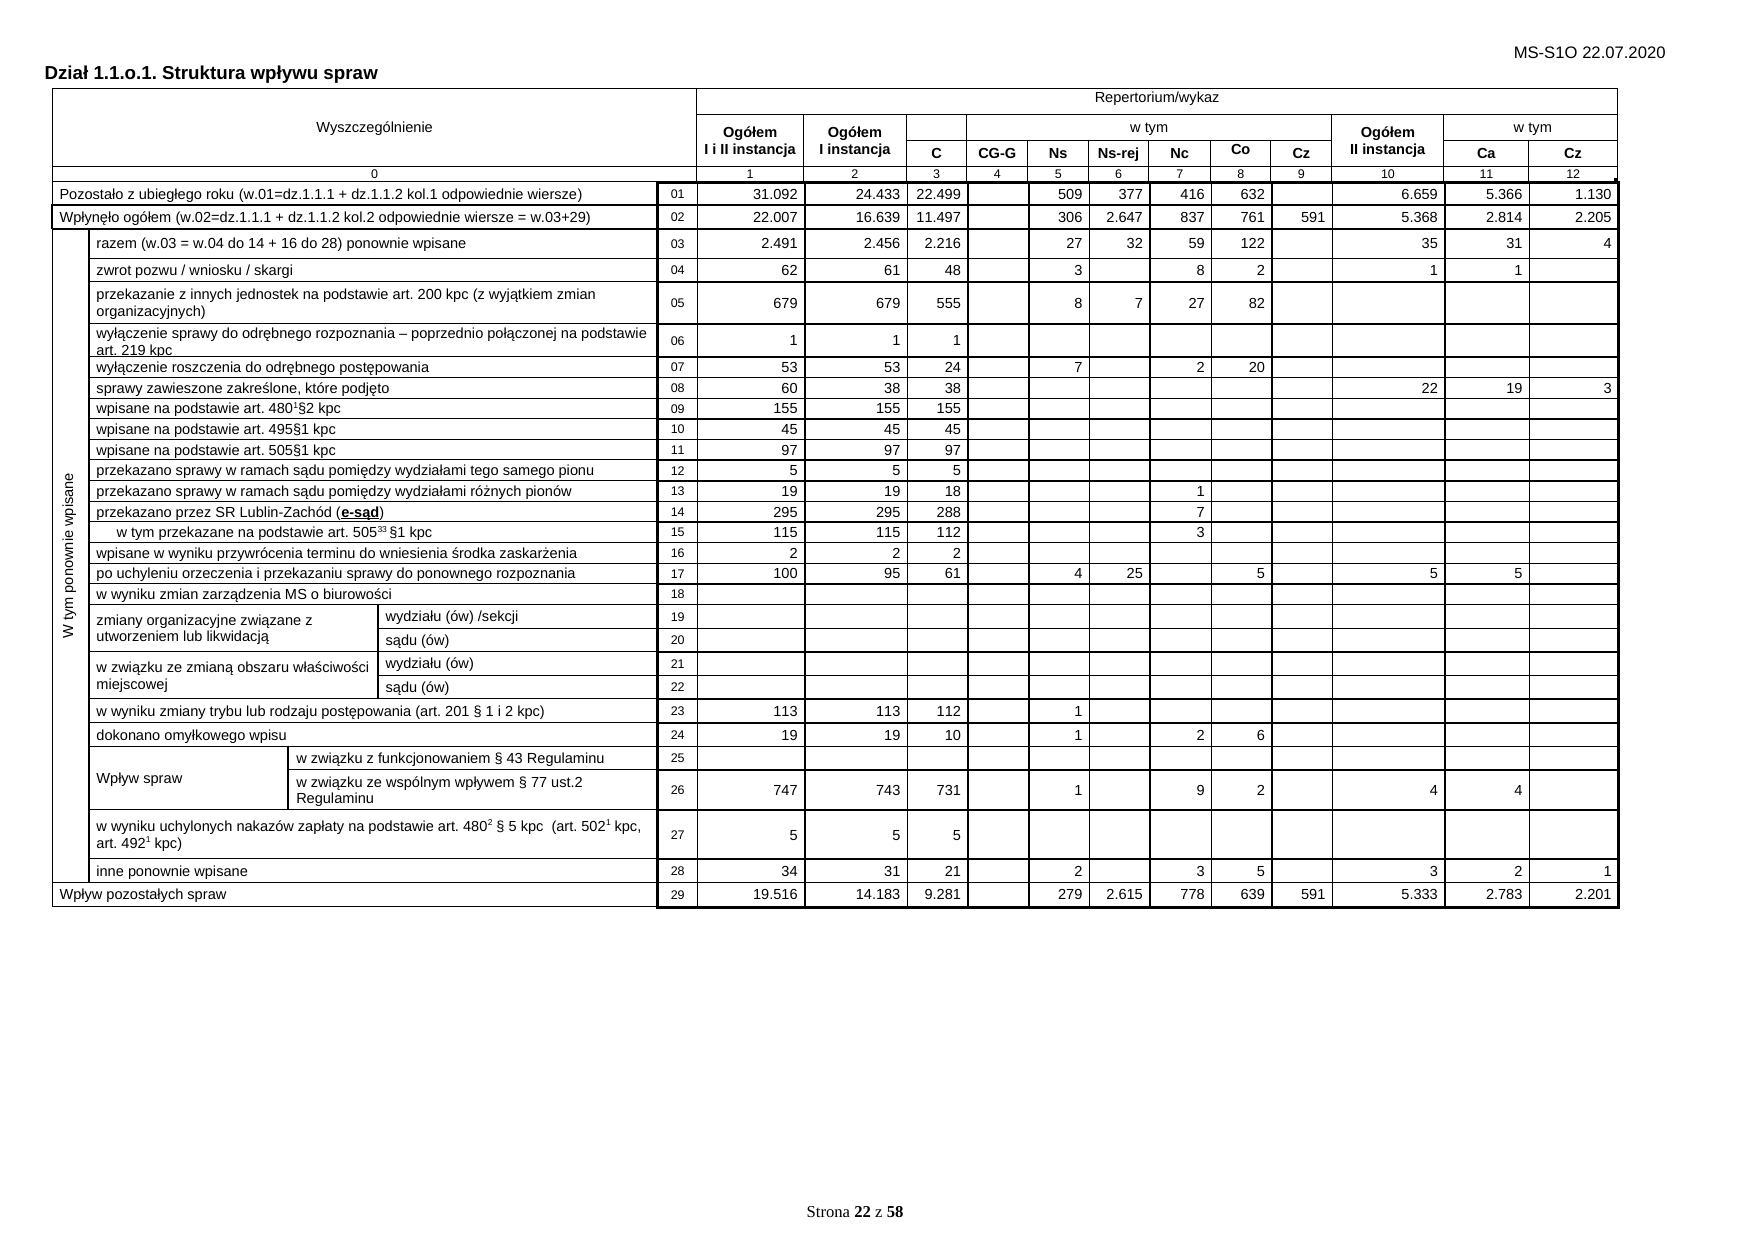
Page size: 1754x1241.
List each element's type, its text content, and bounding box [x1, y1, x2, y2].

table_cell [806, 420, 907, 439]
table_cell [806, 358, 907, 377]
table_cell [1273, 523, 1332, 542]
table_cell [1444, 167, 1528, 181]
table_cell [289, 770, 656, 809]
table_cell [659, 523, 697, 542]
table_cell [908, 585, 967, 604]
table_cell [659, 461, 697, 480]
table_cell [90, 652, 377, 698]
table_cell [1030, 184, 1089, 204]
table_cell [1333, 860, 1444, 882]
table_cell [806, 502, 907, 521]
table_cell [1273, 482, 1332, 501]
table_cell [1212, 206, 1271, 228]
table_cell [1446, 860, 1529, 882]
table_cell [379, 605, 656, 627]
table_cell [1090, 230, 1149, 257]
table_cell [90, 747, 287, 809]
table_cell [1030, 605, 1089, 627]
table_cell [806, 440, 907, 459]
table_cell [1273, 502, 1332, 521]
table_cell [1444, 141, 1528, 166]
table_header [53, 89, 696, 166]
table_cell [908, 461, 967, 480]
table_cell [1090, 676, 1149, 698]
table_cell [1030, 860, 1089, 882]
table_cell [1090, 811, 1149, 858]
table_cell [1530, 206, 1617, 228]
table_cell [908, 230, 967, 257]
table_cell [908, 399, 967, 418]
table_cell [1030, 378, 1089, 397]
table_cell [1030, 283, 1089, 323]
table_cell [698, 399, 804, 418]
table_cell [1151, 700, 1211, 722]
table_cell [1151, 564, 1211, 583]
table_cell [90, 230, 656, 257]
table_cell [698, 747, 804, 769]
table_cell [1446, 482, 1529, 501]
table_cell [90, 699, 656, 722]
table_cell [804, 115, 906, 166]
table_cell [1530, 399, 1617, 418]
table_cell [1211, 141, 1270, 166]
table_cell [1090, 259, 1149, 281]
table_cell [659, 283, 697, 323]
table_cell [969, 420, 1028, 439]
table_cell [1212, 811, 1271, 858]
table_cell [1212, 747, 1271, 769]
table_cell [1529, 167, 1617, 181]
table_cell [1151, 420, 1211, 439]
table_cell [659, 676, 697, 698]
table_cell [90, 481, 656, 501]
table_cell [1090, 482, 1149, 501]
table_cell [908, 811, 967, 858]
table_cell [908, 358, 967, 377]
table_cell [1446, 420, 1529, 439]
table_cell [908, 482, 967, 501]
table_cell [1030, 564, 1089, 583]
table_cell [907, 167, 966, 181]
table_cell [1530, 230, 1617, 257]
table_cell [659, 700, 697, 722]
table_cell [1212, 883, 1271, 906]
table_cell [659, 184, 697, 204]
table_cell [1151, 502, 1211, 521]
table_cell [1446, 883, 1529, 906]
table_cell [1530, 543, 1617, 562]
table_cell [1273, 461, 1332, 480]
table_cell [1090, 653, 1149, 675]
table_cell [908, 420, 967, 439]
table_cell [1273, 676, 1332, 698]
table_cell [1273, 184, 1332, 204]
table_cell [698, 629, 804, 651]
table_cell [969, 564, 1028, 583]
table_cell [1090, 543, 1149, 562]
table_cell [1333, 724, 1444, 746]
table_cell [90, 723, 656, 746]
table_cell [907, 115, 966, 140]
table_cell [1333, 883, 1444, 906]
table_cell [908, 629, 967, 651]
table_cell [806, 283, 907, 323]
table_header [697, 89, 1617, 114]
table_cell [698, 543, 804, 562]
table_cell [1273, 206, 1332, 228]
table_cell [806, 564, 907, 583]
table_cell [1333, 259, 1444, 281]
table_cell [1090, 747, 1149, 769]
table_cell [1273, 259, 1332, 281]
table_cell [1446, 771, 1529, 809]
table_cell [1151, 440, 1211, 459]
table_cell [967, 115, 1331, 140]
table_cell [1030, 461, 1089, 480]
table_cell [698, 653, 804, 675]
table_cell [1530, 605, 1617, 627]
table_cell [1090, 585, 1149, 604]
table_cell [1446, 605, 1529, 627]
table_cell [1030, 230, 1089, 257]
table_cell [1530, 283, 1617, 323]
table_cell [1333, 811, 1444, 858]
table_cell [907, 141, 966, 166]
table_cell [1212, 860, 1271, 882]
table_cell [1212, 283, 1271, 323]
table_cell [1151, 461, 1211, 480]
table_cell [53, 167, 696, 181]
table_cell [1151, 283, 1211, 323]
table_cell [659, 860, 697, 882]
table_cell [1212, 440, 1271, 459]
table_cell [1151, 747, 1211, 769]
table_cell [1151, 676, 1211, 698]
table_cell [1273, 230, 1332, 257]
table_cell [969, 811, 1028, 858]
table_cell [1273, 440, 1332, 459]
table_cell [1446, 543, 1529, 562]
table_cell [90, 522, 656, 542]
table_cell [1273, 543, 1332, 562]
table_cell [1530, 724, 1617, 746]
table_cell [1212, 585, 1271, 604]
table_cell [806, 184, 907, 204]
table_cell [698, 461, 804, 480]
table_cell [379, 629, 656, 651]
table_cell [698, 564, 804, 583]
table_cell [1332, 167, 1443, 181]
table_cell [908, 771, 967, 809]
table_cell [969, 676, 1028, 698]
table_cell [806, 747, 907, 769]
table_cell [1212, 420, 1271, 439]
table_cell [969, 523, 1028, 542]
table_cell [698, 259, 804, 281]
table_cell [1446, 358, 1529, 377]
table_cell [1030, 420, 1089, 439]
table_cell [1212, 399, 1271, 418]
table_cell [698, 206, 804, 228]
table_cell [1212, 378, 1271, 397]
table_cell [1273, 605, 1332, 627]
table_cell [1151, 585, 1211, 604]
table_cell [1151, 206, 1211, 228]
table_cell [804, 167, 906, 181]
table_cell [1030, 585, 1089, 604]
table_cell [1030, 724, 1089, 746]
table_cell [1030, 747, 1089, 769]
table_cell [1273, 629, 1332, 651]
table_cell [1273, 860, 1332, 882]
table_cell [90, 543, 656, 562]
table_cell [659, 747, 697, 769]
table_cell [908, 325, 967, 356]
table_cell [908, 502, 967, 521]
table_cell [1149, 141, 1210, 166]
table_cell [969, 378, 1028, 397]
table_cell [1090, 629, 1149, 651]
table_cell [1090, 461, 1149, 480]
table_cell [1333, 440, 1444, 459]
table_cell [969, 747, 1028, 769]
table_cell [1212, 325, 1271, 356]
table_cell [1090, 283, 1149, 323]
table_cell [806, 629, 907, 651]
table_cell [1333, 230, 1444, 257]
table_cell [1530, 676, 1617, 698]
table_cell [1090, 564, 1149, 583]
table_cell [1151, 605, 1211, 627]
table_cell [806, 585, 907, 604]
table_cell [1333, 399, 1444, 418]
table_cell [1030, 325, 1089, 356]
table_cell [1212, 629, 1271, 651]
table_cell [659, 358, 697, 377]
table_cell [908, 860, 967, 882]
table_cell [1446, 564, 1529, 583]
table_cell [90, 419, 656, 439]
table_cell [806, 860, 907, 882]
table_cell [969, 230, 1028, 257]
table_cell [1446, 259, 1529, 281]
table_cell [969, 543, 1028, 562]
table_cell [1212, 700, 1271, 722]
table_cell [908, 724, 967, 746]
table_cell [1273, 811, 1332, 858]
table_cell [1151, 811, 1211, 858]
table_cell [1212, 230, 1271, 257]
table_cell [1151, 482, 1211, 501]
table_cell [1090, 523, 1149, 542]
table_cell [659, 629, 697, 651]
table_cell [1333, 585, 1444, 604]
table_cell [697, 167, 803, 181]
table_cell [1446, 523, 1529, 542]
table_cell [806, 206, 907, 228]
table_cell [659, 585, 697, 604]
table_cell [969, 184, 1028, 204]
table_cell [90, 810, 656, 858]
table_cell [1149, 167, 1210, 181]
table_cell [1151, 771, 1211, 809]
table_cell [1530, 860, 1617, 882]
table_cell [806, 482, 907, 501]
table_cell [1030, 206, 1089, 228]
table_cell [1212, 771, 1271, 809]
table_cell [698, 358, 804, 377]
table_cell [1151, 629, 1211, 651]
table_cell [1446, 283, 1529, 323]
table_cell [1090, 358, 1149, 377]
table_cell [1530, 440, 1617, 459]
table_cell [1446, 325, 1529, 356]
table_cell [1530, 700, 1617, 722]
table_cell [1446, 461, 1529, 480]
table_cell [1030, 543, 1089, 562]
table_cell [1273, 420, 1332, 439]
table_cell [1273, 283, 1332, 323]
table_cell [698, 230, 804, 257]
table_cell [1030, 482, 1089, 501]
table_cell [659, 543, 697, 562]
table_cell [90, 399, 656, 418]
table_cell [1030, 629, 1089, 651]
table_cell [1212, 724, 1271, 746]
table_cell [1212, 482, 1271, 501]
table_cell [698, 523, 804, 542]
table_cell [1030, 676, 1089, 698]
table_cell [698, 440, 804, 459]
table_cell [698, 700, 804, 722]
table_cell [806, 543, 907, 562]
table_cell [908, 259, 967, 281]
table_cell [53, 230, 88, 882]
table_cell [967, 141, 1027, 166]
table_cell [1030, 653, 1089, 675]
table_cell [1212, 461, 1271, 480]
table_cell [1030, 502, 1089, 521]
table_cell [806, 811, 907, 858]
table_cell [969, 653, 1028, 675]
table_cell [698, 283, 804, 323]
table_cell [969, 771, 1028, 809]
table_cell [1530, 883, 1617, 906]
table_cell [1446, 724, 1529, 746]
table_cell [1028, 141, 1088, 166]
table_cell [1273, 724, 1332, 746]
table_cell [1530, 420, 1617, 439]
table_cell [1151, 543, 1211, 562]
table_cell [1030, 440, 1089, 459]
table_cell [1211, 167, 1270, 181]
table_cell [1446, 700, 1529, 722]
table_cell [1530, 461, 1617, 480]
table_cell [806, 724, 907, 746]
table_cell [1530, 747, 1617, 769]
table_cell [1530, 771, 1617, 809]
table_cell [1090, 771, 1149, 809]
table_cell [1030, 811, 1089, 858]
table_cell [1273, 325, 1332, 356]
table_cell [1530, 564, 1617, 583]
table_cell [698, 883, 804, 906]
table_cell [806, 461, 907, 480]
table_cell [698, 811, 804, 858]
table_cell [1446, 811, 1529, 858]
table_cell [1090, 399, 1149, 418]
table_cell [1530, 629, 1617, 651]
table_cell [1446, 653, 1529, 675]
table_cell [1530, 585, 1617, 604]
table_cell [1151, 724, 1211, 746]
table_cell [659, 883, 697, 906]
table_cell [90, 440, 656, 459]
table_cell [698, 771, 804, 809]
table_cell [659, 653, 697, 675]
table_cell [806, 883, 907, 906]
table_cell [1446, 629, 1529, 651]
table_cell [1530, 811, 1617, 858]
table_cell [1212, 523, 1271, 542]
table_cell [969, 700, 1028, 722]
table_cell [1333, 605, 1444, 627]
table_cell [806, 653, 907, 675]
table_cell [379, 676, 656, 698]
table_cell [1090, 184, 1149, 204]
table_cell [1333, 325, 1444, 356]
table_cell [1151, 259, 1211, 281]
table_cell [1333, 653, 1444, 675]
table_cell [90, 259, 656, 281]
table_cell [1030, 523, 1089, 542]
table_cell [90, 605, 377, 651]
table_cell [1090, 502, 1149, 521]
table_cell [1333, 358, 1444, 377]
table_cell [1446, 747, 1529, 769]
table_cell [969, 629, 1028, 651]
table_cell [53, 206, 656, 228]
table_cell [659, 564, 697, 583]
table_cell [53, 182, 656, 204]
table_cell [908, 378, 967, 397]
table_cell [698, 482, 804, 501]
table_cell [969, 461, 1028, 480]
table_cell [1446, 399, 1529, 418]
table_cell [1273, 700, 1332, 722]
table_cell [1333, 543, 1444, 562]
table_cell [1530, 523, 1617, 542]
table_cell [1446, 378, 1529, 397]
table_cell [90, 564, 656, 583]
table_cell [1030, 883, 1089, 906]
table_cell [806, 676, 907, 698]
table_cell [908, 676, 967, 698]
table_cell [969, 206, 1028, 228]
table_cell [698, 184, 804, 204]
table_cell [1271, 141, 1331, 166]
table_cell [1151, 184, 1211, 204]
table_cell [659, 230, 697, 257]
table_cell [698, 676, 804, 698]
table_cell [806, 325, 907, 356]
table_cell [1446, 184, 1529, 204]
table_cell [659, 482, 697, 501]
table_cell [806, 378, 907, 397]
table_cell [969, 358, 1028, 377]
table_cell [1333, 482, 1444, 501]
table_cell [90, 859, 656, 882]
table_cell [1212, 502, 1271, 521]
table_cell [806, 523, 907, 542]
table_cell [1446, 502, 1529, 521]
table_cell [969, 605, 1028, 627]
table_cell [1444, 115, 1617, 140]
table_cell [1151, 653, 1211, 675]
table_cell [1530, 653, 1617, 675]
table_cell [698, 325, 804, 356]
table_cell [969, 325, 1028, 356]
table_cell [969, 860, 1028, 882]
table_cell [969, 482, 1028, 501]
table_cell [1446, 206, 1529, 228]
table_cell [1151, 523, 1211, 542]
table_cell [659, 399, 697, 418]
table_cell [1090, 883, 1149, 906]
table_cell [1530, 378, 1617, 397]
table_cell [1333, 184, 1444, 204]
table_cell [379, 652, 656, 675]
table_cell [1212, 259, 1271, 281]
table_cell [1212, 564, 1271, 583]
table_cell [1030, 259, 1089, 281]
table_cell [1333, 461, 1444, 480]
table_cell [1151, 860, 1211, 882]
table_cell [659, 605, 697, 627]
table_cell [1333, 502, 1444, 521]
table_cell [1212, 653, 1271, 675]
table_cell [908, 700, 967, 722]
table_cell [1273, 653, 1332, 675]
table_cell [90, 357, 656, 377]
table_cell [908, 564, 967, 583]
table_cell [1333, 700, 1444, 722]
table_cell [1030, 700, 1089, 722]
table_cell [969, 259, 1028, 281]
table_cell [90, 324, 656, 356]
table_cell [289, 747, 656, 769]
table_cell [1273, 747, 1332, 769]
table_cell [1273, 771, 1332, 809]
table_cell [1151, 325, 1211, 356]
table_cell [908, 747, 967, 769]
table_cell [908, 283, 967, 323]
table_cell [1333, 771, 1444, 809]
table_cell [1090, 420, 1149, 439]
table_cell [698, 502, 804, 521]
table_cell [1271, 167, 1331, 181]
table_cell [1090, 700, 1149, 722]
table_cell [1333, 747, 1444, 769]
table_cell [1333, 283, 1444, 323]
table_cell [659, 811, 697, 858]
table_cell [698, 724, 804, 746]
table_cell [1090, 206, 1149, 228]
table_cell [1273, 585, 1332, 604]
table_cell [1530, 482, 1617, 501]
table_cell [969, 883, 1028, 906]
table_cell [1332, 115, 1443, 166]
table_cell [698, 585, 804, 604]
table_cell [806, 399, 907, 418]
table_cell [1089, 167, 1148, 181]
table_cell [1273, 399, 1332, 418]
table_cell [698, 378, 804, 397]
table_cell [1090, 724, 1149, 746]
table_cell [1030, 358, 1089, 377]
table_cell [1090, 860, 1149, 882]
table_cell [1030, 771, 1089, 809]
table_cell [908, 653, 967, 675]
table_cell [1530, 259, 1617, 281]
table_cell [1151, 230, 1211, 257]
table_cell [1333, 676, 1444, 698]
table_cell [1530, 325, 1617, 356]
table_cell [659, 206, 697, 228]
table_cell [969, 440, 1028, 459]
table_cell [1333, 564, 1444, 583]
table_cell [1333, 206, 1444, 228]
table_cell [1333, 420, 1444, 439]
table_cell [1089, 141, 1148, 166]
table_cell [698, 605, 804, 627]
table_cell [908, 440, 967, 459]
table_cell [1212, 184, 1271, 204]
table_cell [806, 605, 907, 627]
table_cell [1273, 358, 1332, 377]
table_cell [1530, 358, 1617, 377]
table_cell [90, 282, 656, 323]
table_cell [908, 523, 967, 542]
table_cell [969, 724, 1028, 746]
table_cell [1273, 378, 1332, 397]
subtitle Dział 1.1.o.1. Struktura wpływu spraw [44, 62, 1665, 83]
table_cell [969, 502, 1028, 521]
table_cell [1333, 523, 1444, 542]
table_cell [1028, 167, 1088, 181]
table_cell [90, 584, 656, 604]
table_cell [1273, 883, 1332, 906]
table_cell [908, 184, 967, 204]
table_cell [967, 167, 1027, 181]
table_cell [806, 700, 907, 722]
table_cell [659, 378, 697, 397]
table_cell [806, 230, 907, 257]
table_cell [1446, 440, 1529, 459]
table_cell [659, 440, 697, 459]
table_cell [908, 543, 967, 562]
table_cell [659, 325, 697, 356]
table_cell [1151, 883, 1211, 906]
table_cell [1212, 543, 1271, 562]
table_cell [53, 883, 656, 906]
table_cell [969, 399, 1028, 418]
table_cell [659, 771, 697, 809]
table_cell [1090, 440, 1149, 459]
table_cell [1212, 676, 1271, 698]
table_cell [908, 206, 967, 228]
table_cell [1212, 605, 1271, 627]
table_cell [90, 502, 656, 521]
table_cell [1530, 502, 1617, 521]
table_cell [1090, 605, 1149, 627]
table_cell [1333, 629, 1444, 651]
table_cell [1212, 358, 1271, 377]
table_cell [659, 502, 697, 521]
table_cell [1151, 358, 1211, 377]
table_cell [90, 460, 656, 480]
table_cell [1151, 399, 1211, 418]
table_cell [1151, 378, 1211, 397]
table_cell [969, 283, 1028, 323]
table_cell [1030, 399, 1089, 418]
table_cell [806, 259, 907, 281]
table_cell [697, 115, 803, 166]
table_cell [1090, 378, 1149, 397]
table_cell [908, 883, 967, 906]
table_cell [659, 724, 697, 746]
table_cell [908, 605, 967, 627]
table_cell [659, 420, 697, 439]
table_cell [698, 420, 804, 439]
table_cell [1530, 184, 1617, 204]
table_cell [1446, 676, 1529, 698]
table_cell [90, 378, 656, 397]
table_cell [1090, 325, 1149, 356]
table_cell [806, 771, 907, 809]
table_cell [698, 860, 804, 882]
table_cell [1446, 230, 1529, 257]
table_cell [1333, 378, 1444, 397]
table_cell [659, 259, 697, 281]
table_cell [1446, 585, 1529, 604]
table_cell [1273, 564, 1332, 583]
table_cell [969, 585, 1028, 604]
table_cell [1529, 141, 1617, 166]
